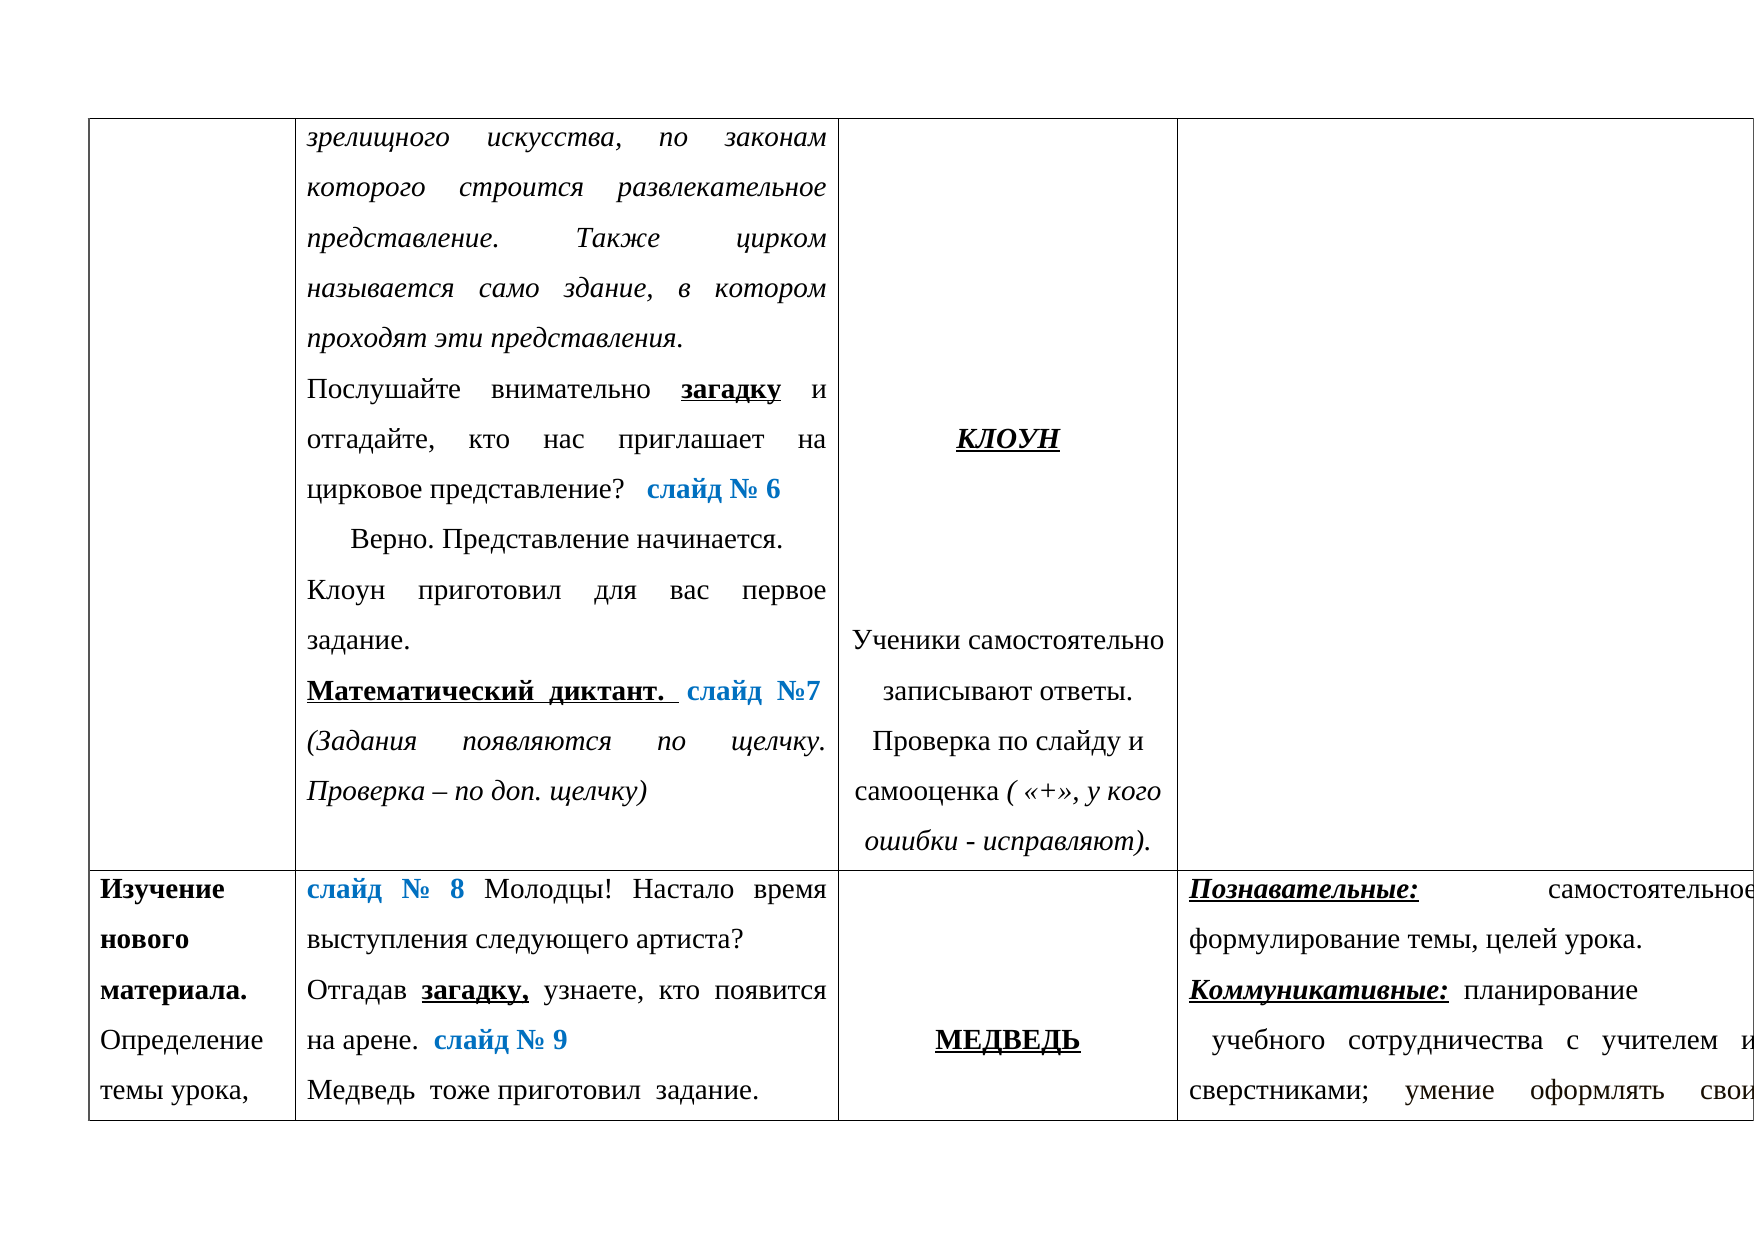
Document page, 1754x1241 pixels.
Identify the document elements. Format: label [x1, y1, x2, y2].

table_cell [1178, 871, 1753, 1120]
table_cell [296, 119, 838, 870]
table_cell [90, 119, 295, 870]
table_cell [1178, 119, 1753, 870]
table_cell [839, 871, 1177, 1120]
table_cell [839, 119, 1177, 870]
table_cell [296, 871, 838, 1120]
table_cell [90, 871, 295, 1120]
